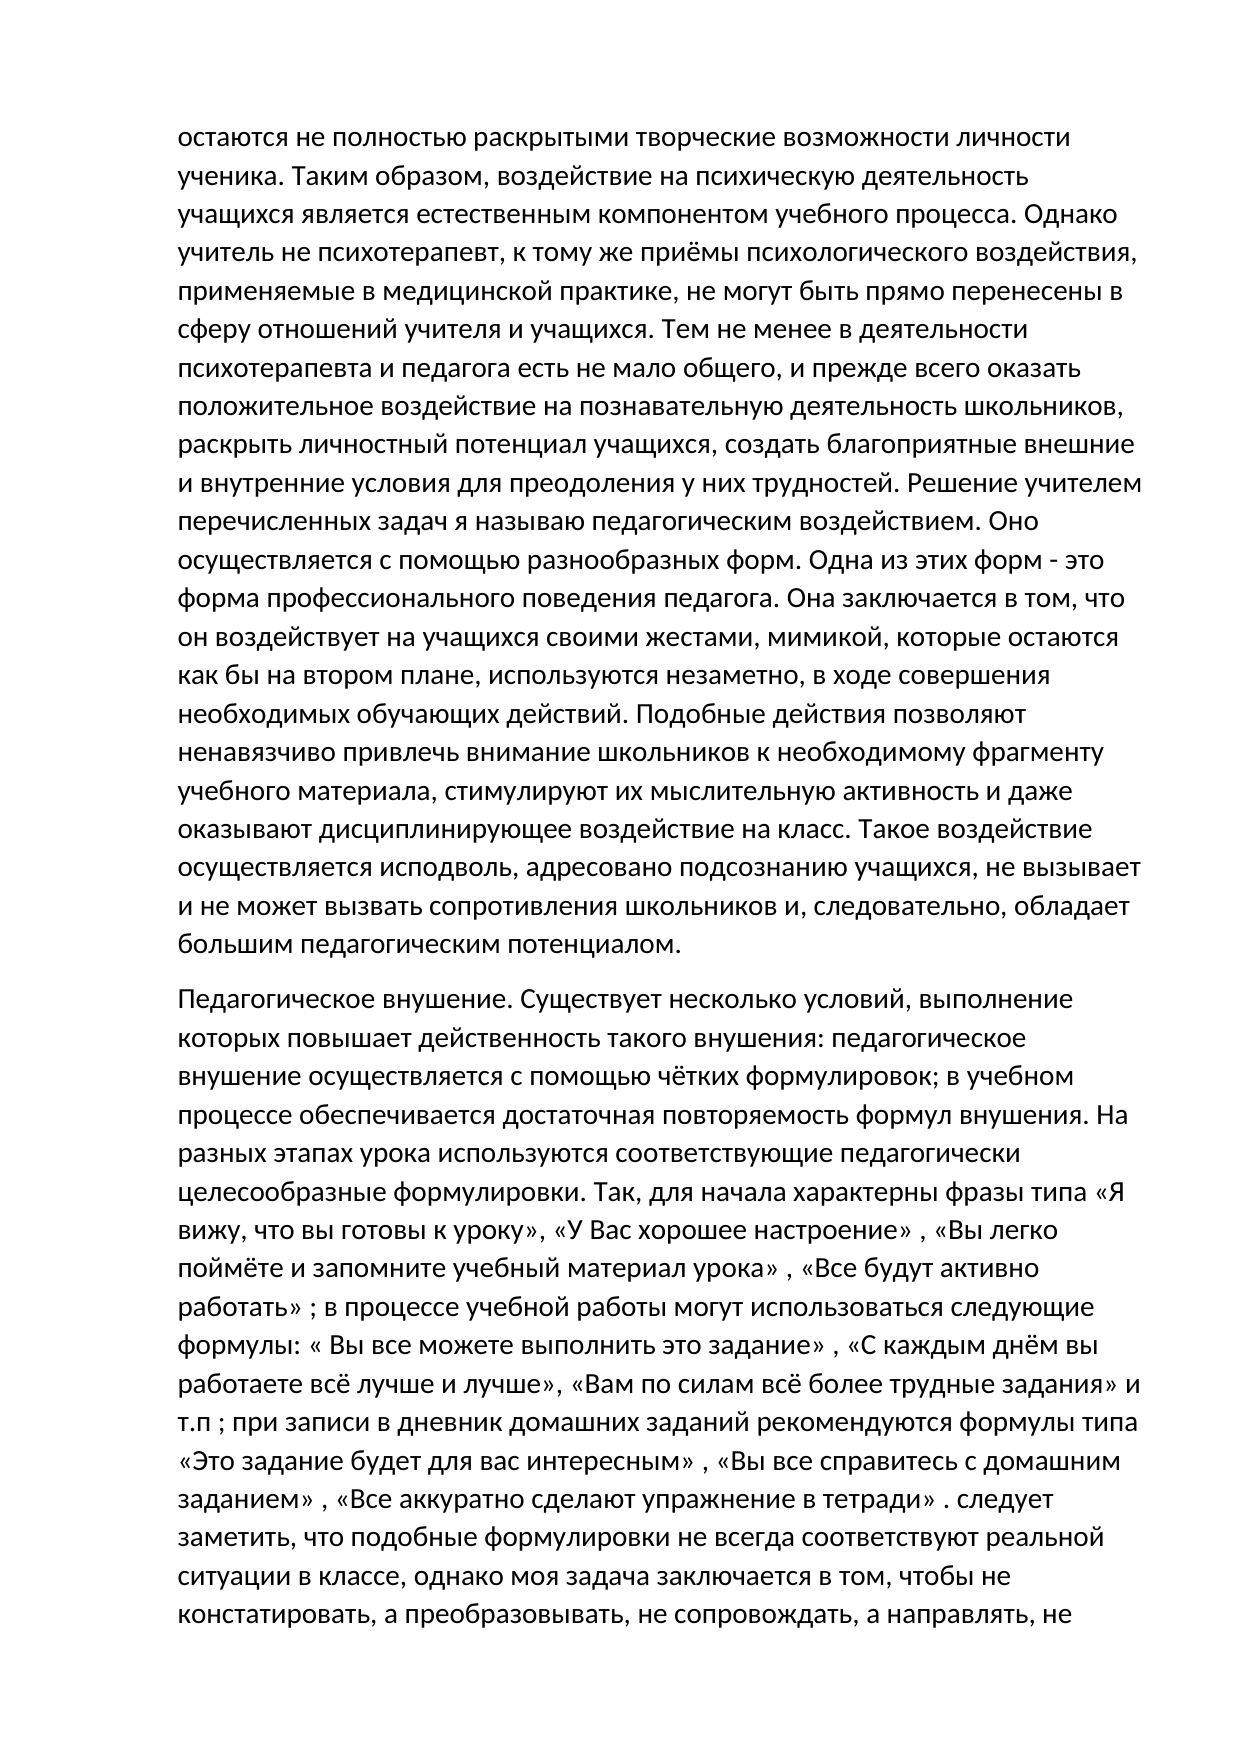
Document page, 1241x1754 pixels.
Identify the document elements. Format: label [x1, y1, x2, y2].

text [177, 118, 1152, 961]
text [177, 980, 1152, 1631]
